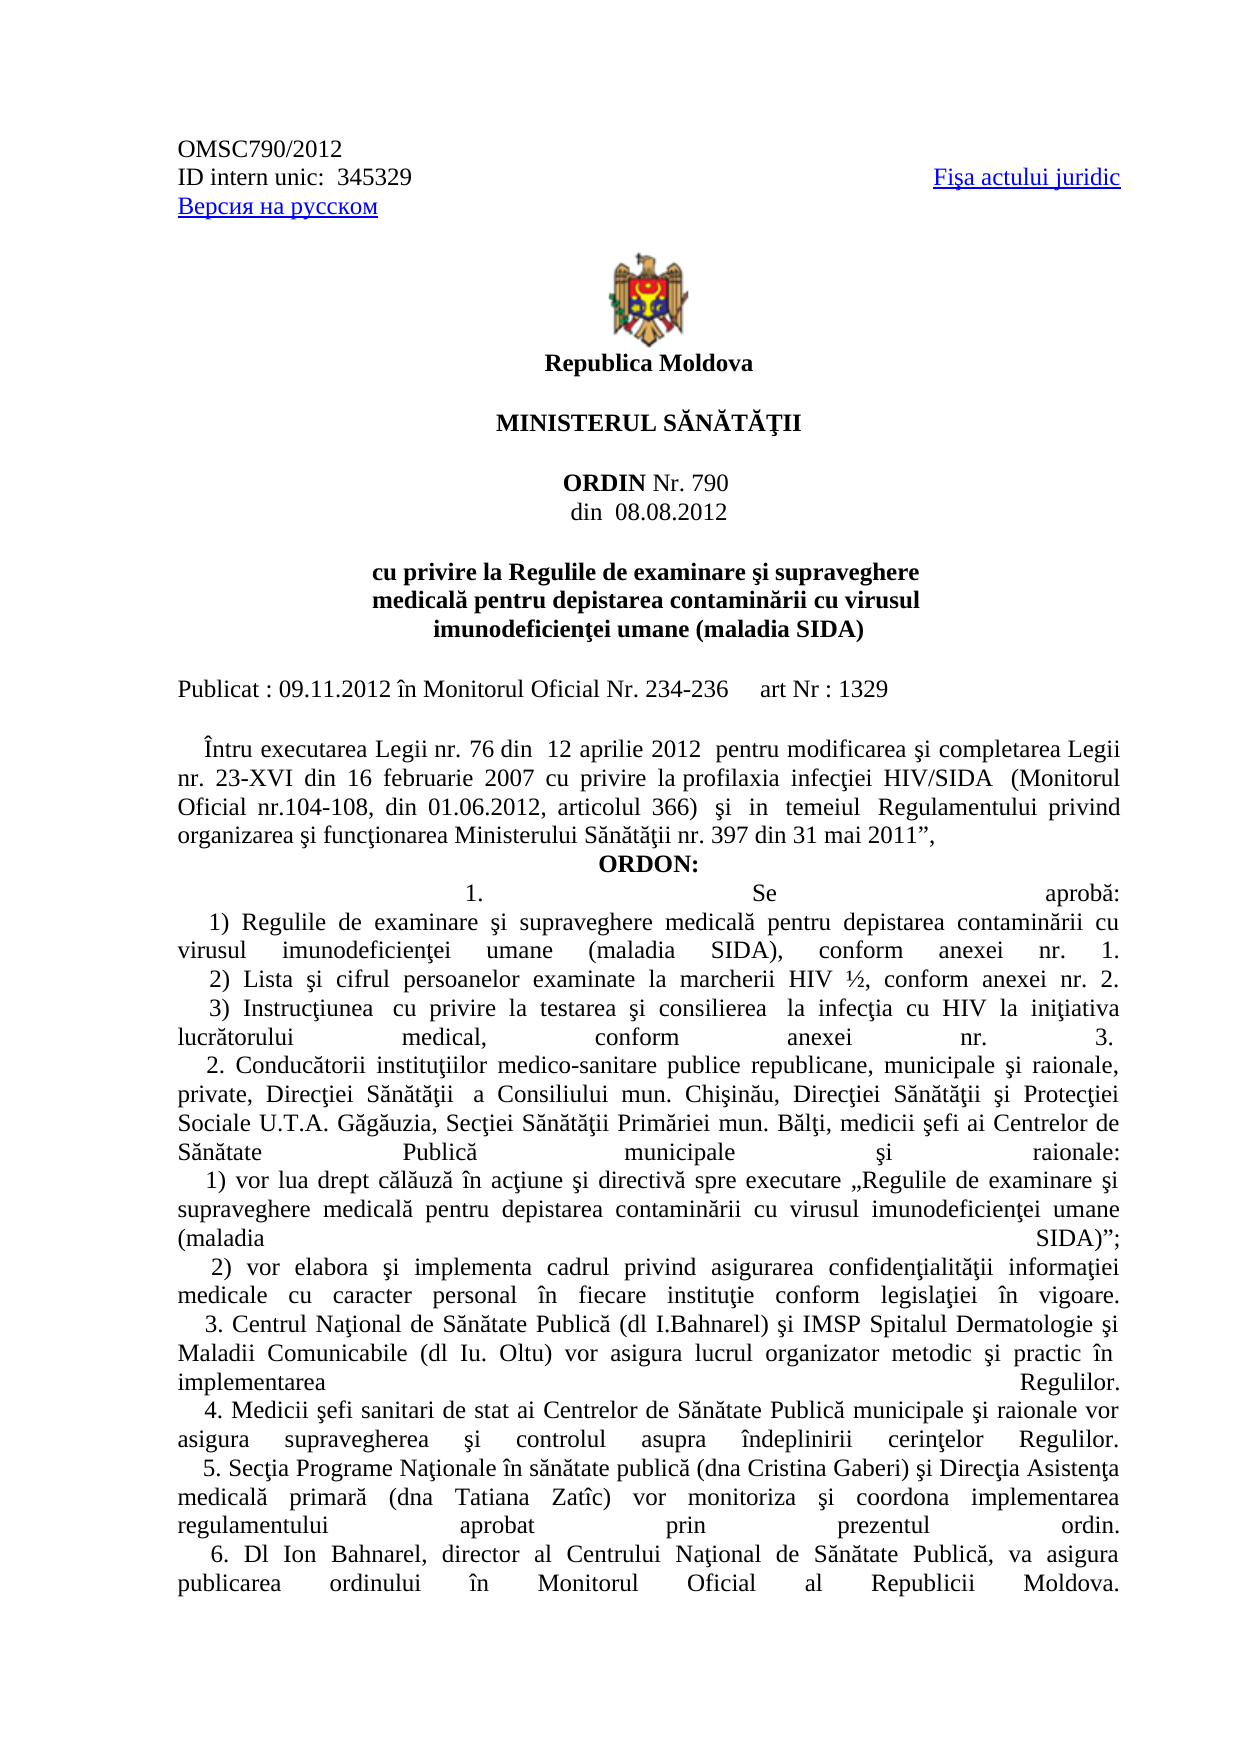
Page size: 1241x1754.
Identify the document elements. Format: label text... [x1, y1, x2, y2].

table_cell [162, 719, 1136, 1612]
table_cell MINISTERUL SĂNĂTĂŢII [162, 393, 1136, 452]
table_header OMSC790/2012 ID intern unic: 345329 Версия на русском [162, 118, 729, 236]
table_cell ORDIN Nr. 790 din 08.08.2012 [162, 453, 1136, 541]
table_cell Republica Moldova [162, 236, 1136, 392]
picture [608, 251, 690, 349]
table_cell Publicat : 09.11.2012 în Monitorul Oficial Nr. 234-236 art Nr : 1329 [162, 659, 1136, 719]
table_cell cu privire la Regulile de examinare şi supraveghere medicală pentru depistarea contaminării cu virusul imunodeficienţei umane (maladia SIDA) [162, 541, 1136, 659]
table_header Fişa actului juridic [729, 118, 1136, 236]
